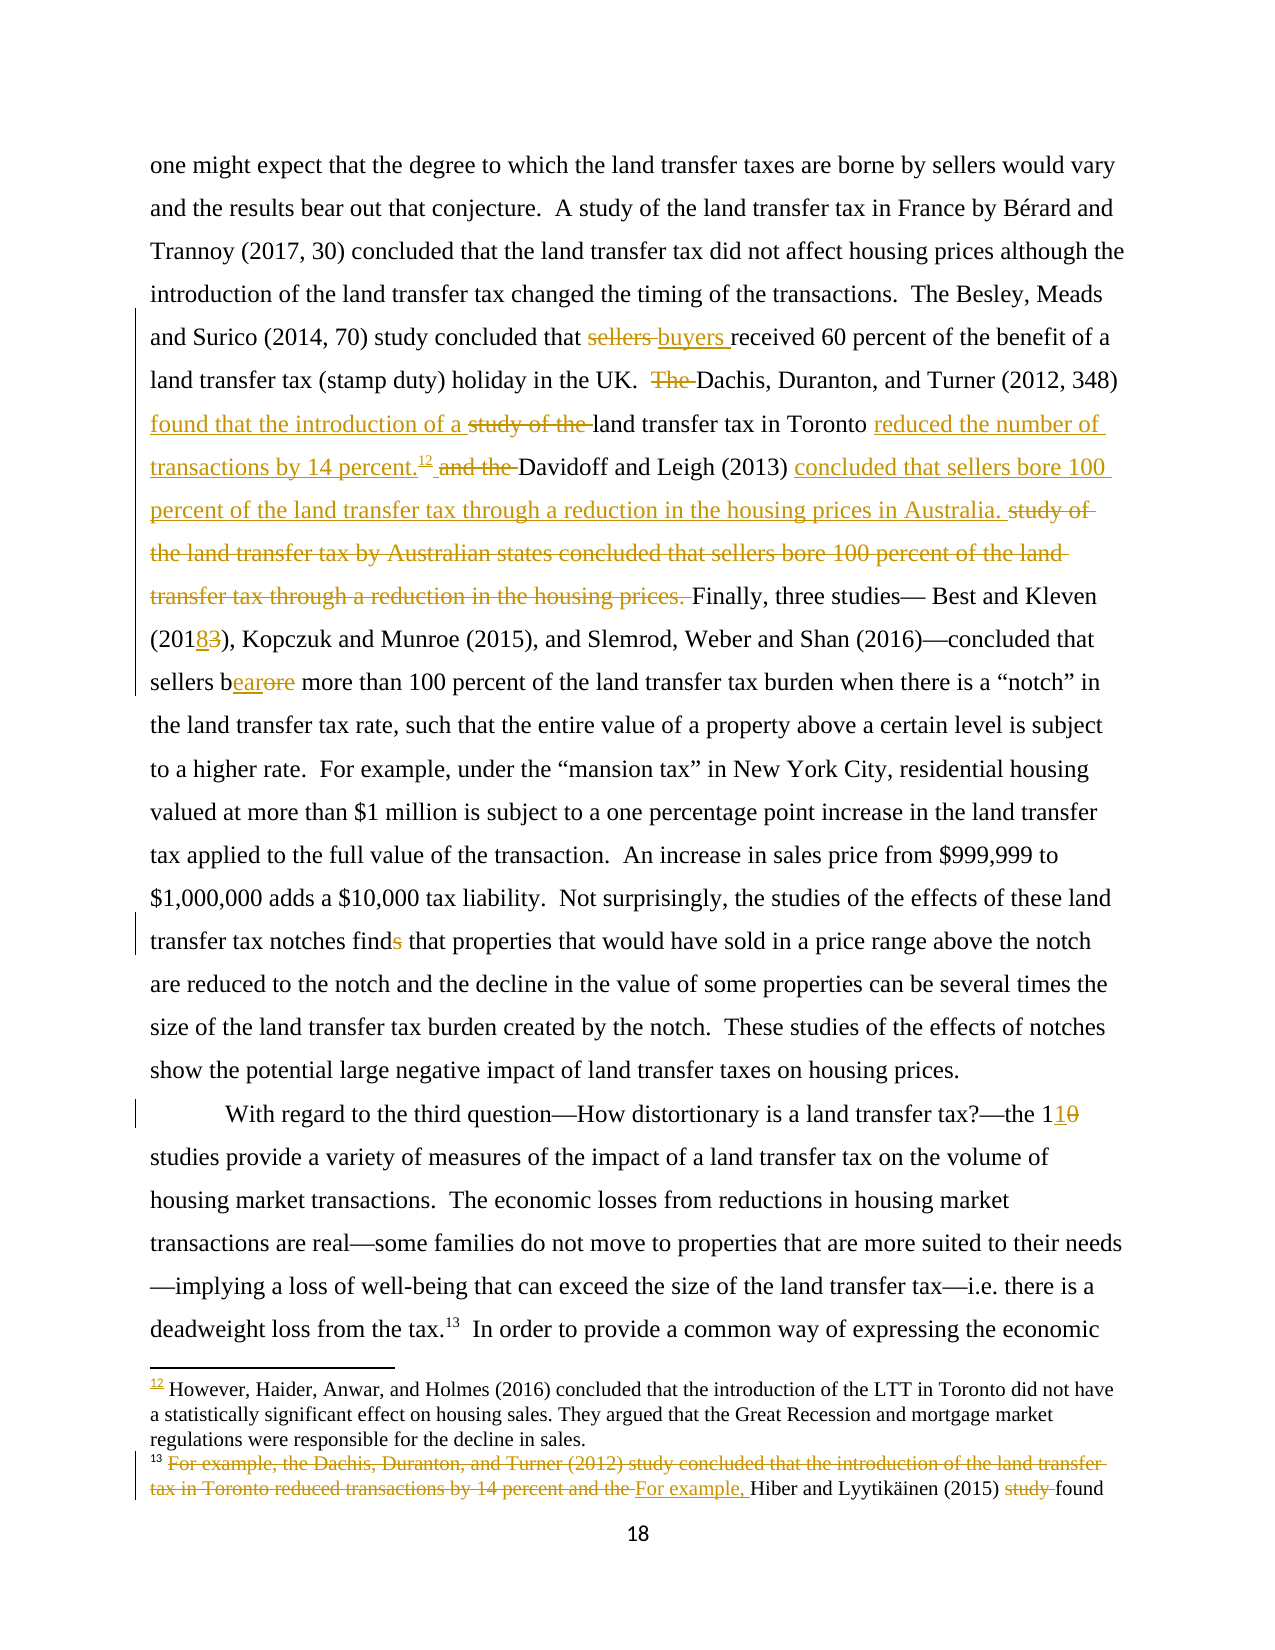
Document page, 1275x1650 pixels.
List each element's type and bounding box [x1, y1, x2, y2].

text [150, 1099, 1125, 1343]
text [150, 150, 1125, 1084]
